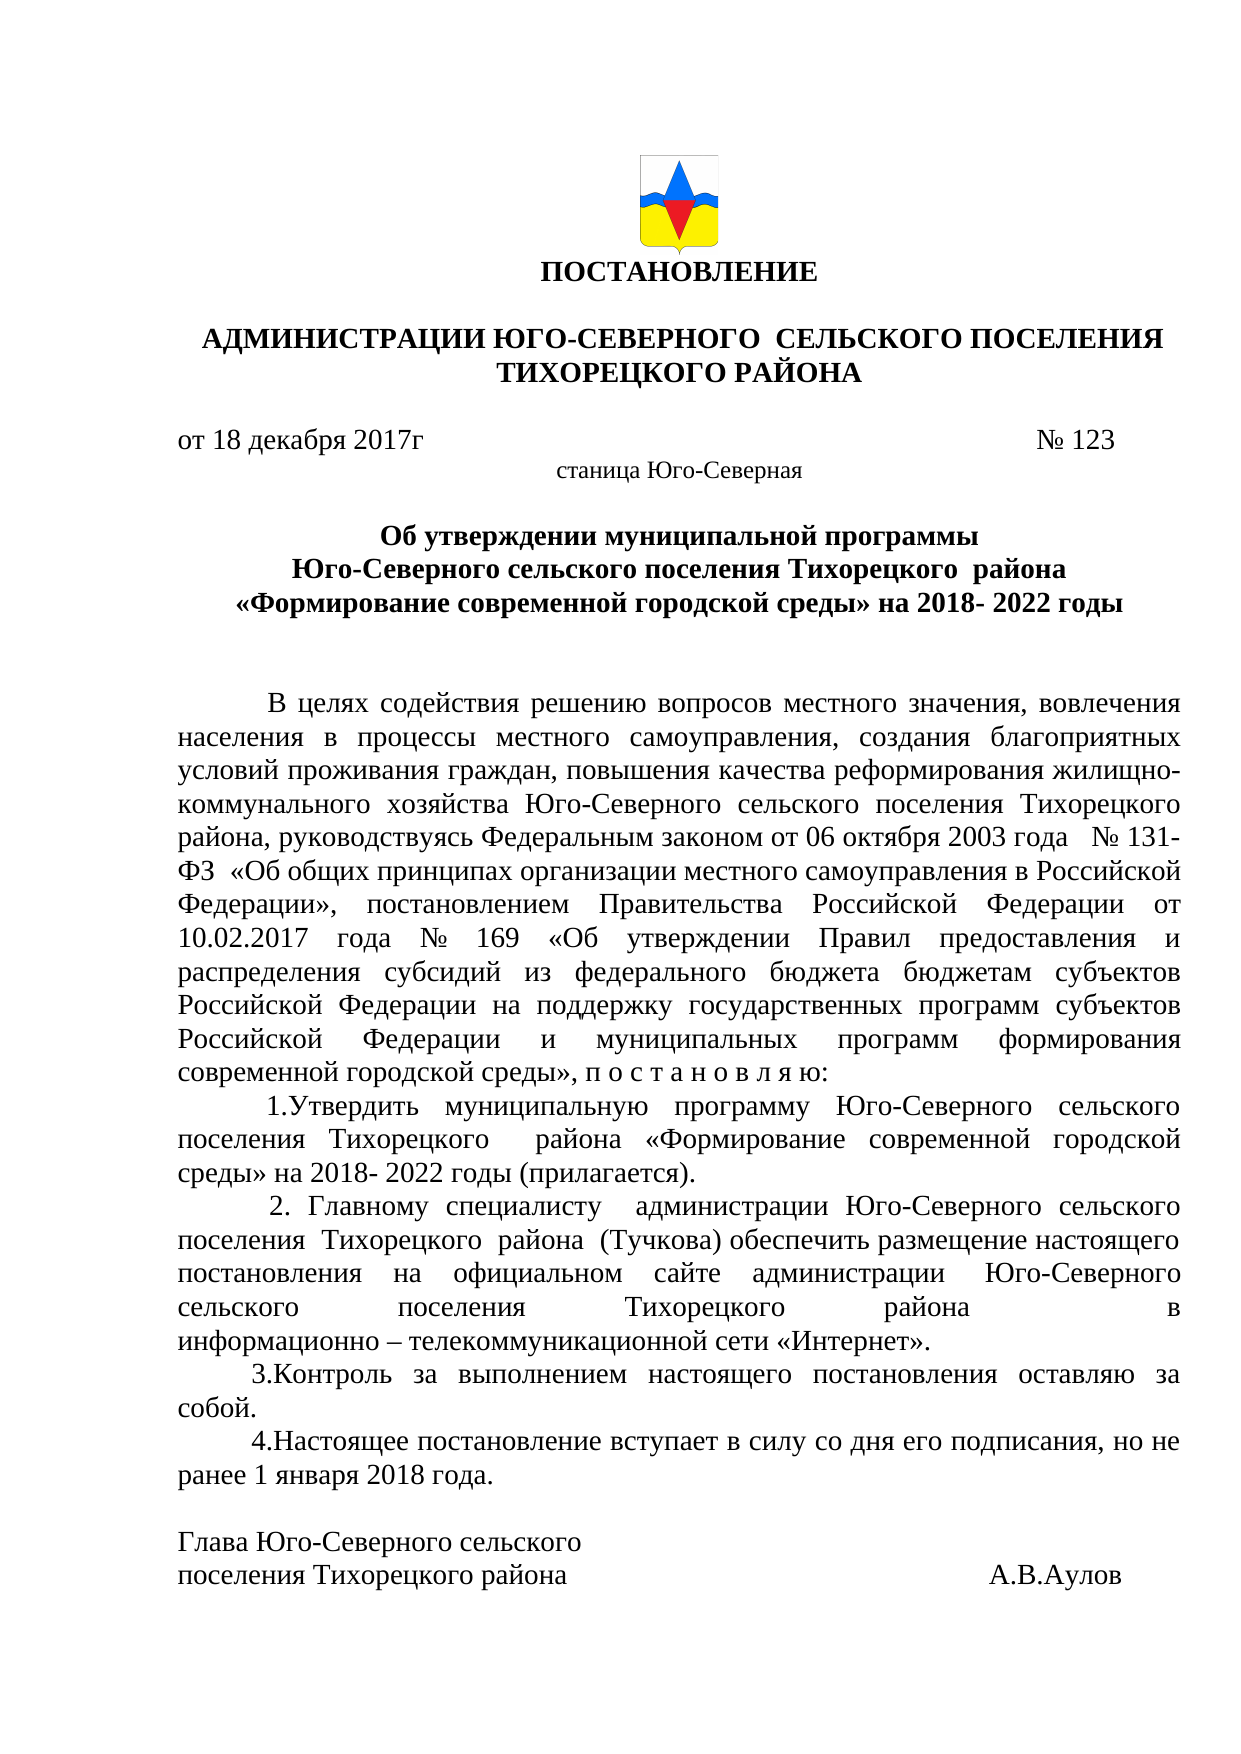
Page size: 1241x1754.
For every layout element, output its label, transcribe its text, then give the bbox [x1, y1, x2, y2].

text АДМИНИСТРАЦИИ ЮГО-СЕВЕРНОГО СЕЛЬСКОГО ПОСЕЛЕНИЯ [177, 321, 1181, 355]
text 2. Главному специалисту администрации Юго-Северного сельского поселения Тихорецкого района (Тучкова) обеспечить размещение настоящего постановления на официальном сайте администрации Юго-Северного сельского поселения Тихорецкого района в информационно – телекоммуникационной сети «Интернет». [177, 1188, 1181, 1356]
text 1.Утвердить муниципальную программу Юго-Северного сельского поселения Тихорецкого района «Формирование современной городской среды» на 2018- 2022 годы (прилагается). [177, 1088, 1181, 1188]
text «Формирование современной городской среды» на 2018- 2022 годы [177, 585, 1181, 618]
text 3.Контроль за выполнением настоящего постановления оставляю за собой. [177, 1356, 1181, 1423]
text В целях содействия решению вопросов местного значения, вовлечения населения в процессы местного самоуправления, создания благоприятных условий проживания граждан, повышения качества реформирования жилищно-коммунального хозяйства Юго-Северного сельского поселения Тихорецкого района, руководствуясь Федеральным законом от 06 октября 2003 года № 131-ФЗ «Об общих принципах организации местного самоуправления в Российской Федерации», постановлением Правительства Российской Федерации от 10.02.2017 года № 169 «Об утверждении Правил предоставления и распределения субсидий из федерального бюджета бюджетам субъектов Российской Федерации на поддержку государственных программ субъектов Российской Федерации и муниципальных программ формирования современной городской среды», п о с т а н о в л я ю: [177, 685, 1182, 1088]
text поселения Тихорецкого района А.В.Аулов [177, 1557, 1181, 1591]
text 4.Настоящее постановление вступает в силу со дня его подписания, но не ранее 1 января 2018 года. [177, 1423, 1181, 1490]
text от 18 декабря 2017г № 123 [177, 422, 1181, 455]
text ПОСТАНОВЛЕНИЕ [177, 254, 1181, 288]
text Юго-Северного сельского поселения Тихорецкого района [177, 551, 1181, 585]
text станица Юго-Северная [177, 455, 1181, 484]
picture [640, 155, 719, 255]
text ТИХОРЕЦКОГО РАЙОНА [177, 355, 1181, 388]
text Об утверждении муниципальной программы [177, 518, 1181, 551]
text Глава Юго-Северного сельского [177, 1524, 1181, 1557]
